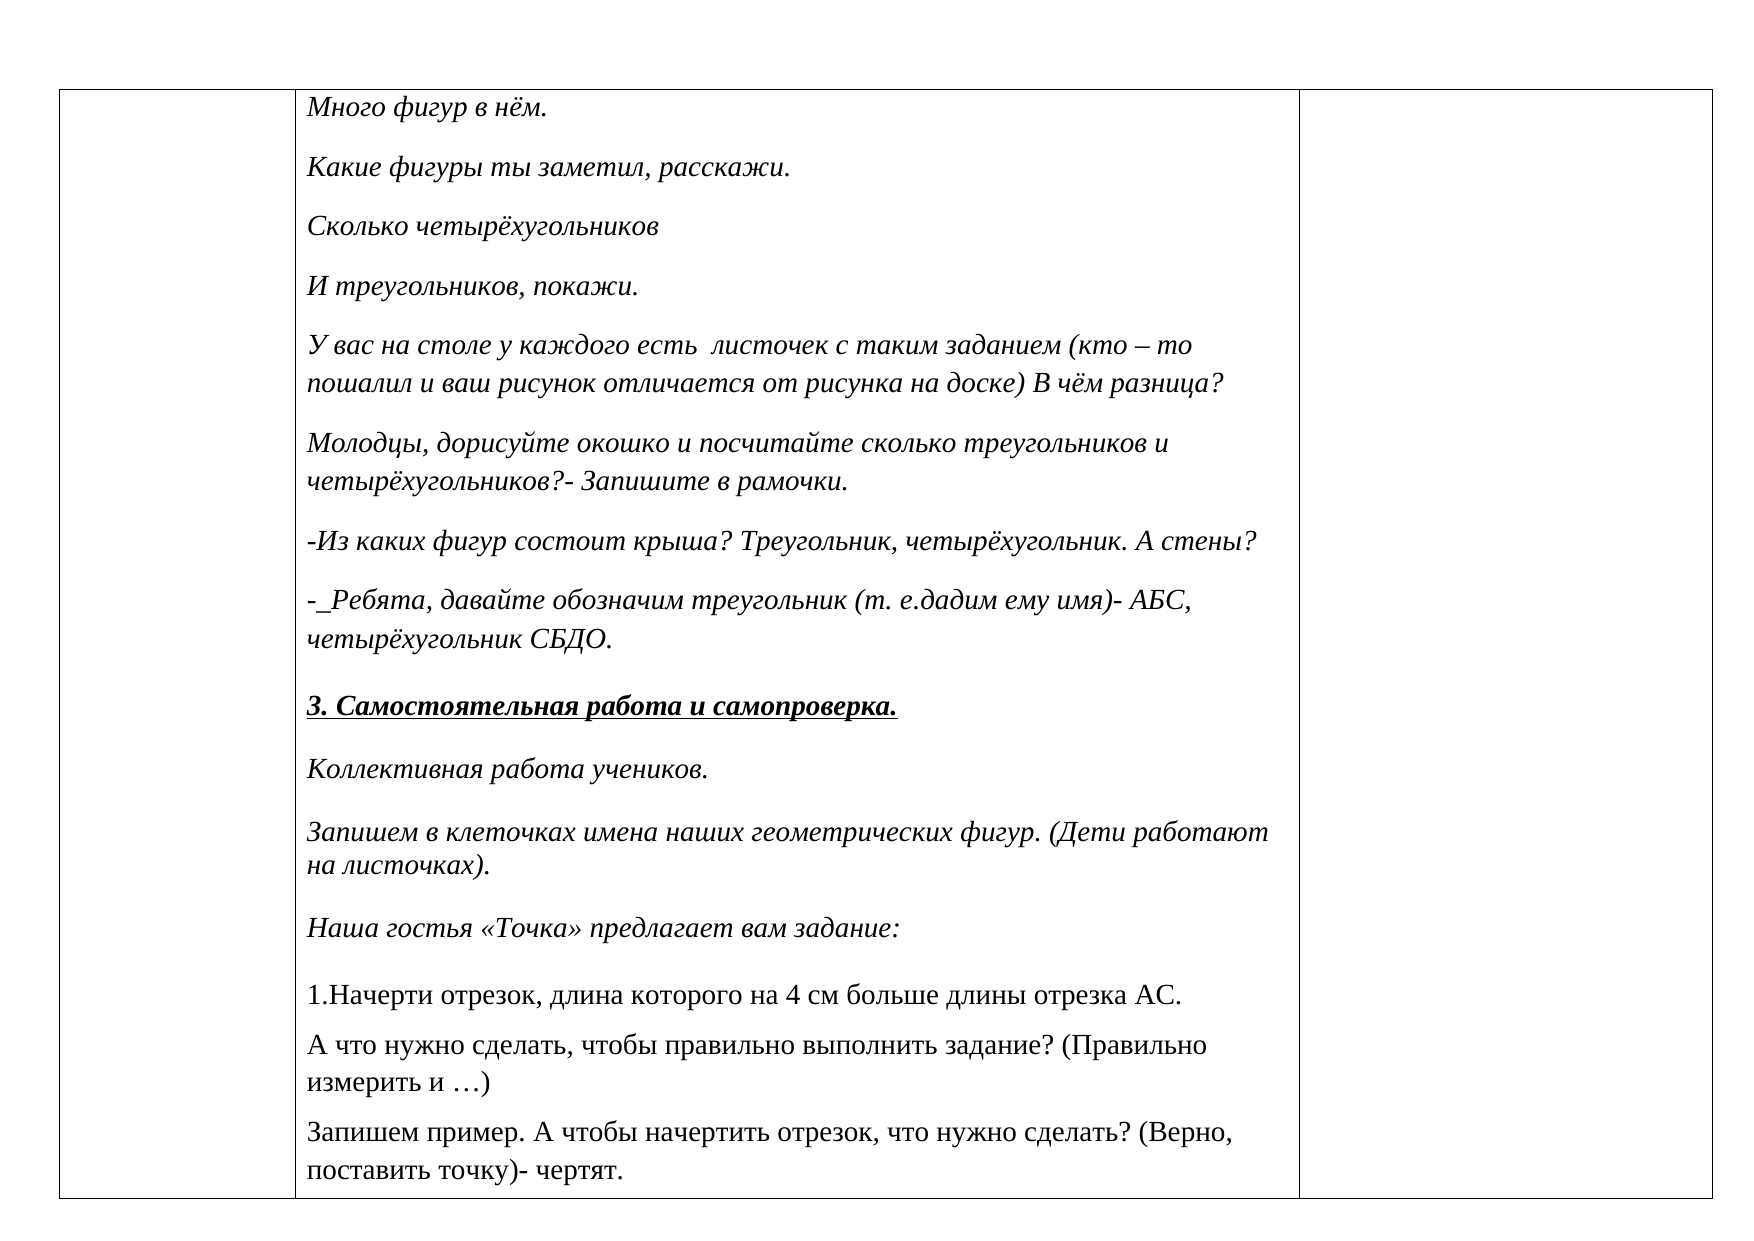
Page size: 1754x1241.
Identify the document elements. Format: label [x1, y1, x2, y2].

table_cell [1300, 90, 1712, 1198]
table_cell [60, 90, 295, 1198]
table_cell [296, 90, 1299, 1198]
